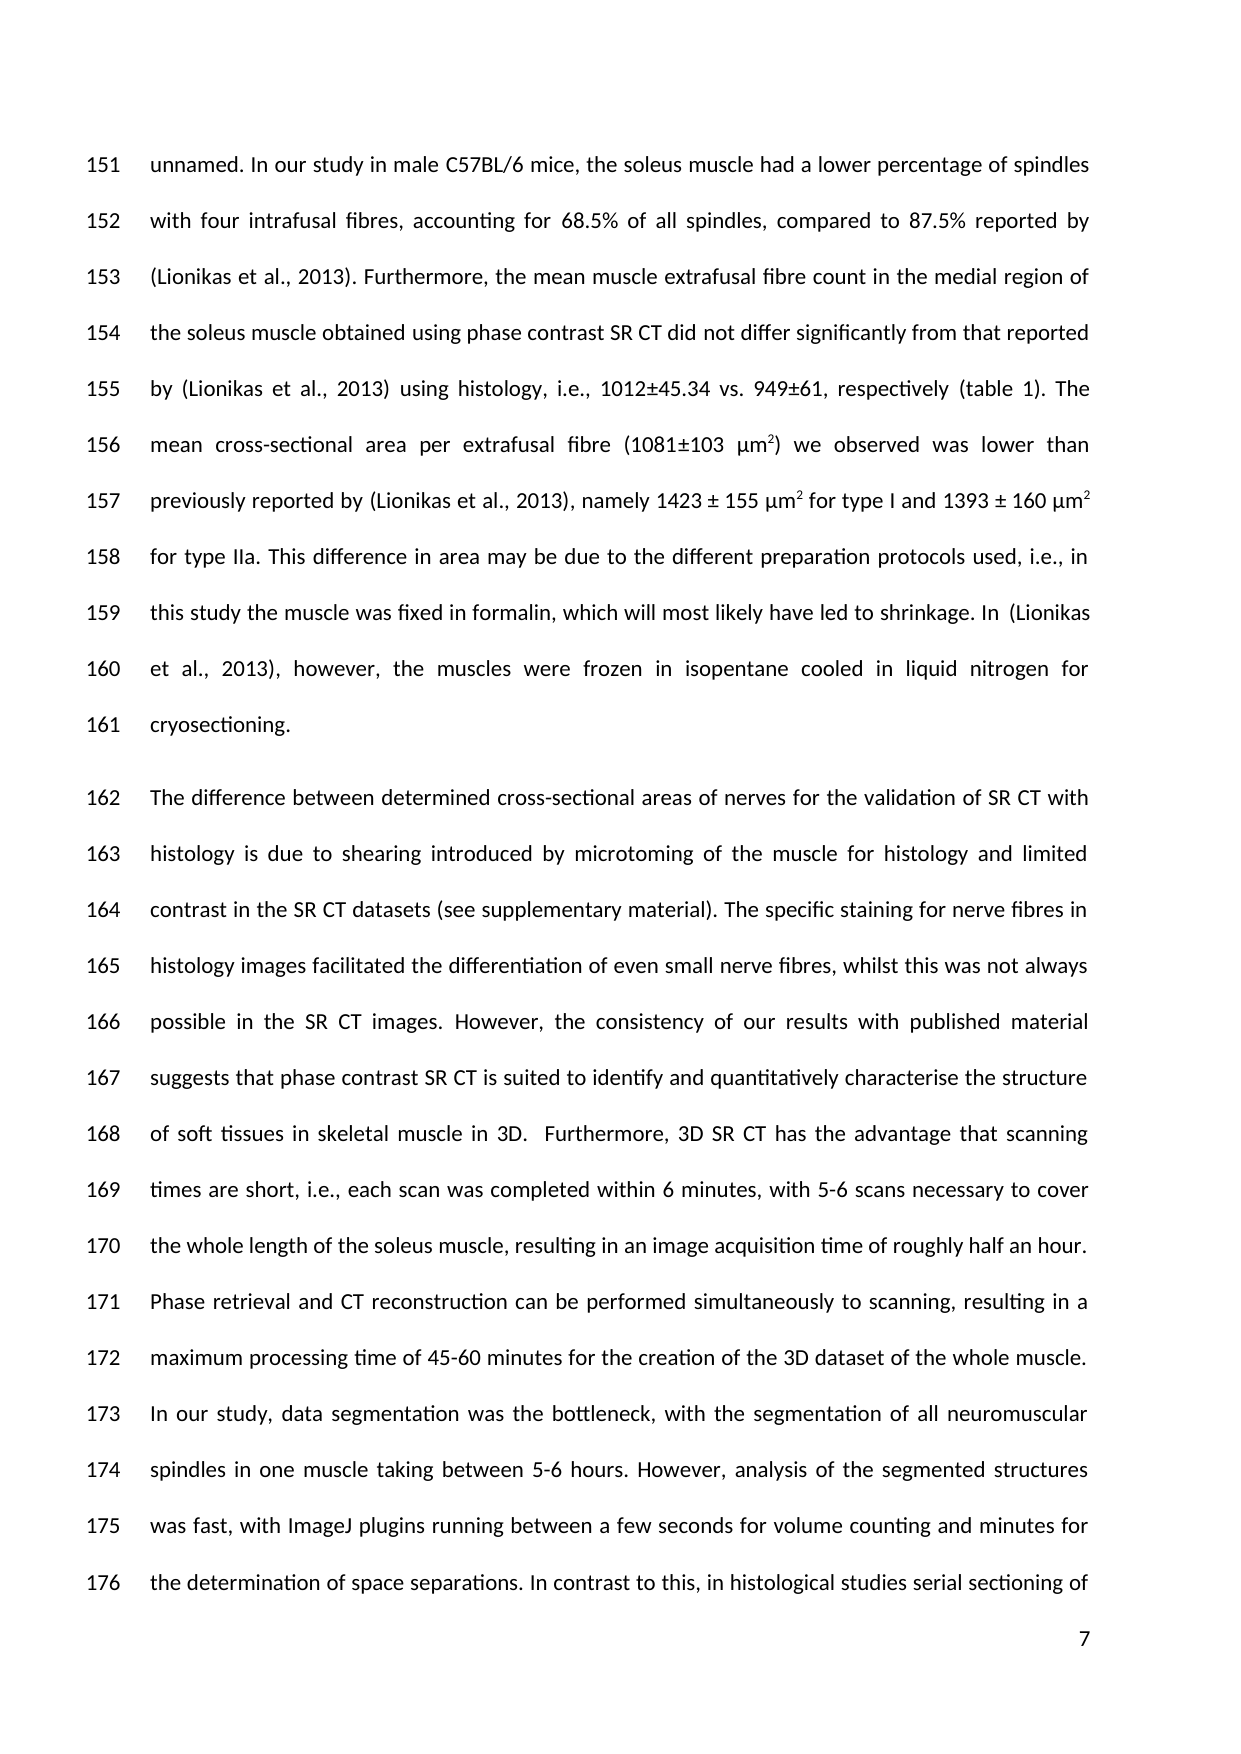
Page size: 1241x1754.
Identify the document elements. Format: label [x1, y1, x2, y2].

text [150, 150, 1090, 738]
text [150, 783, 1090, 1596]
